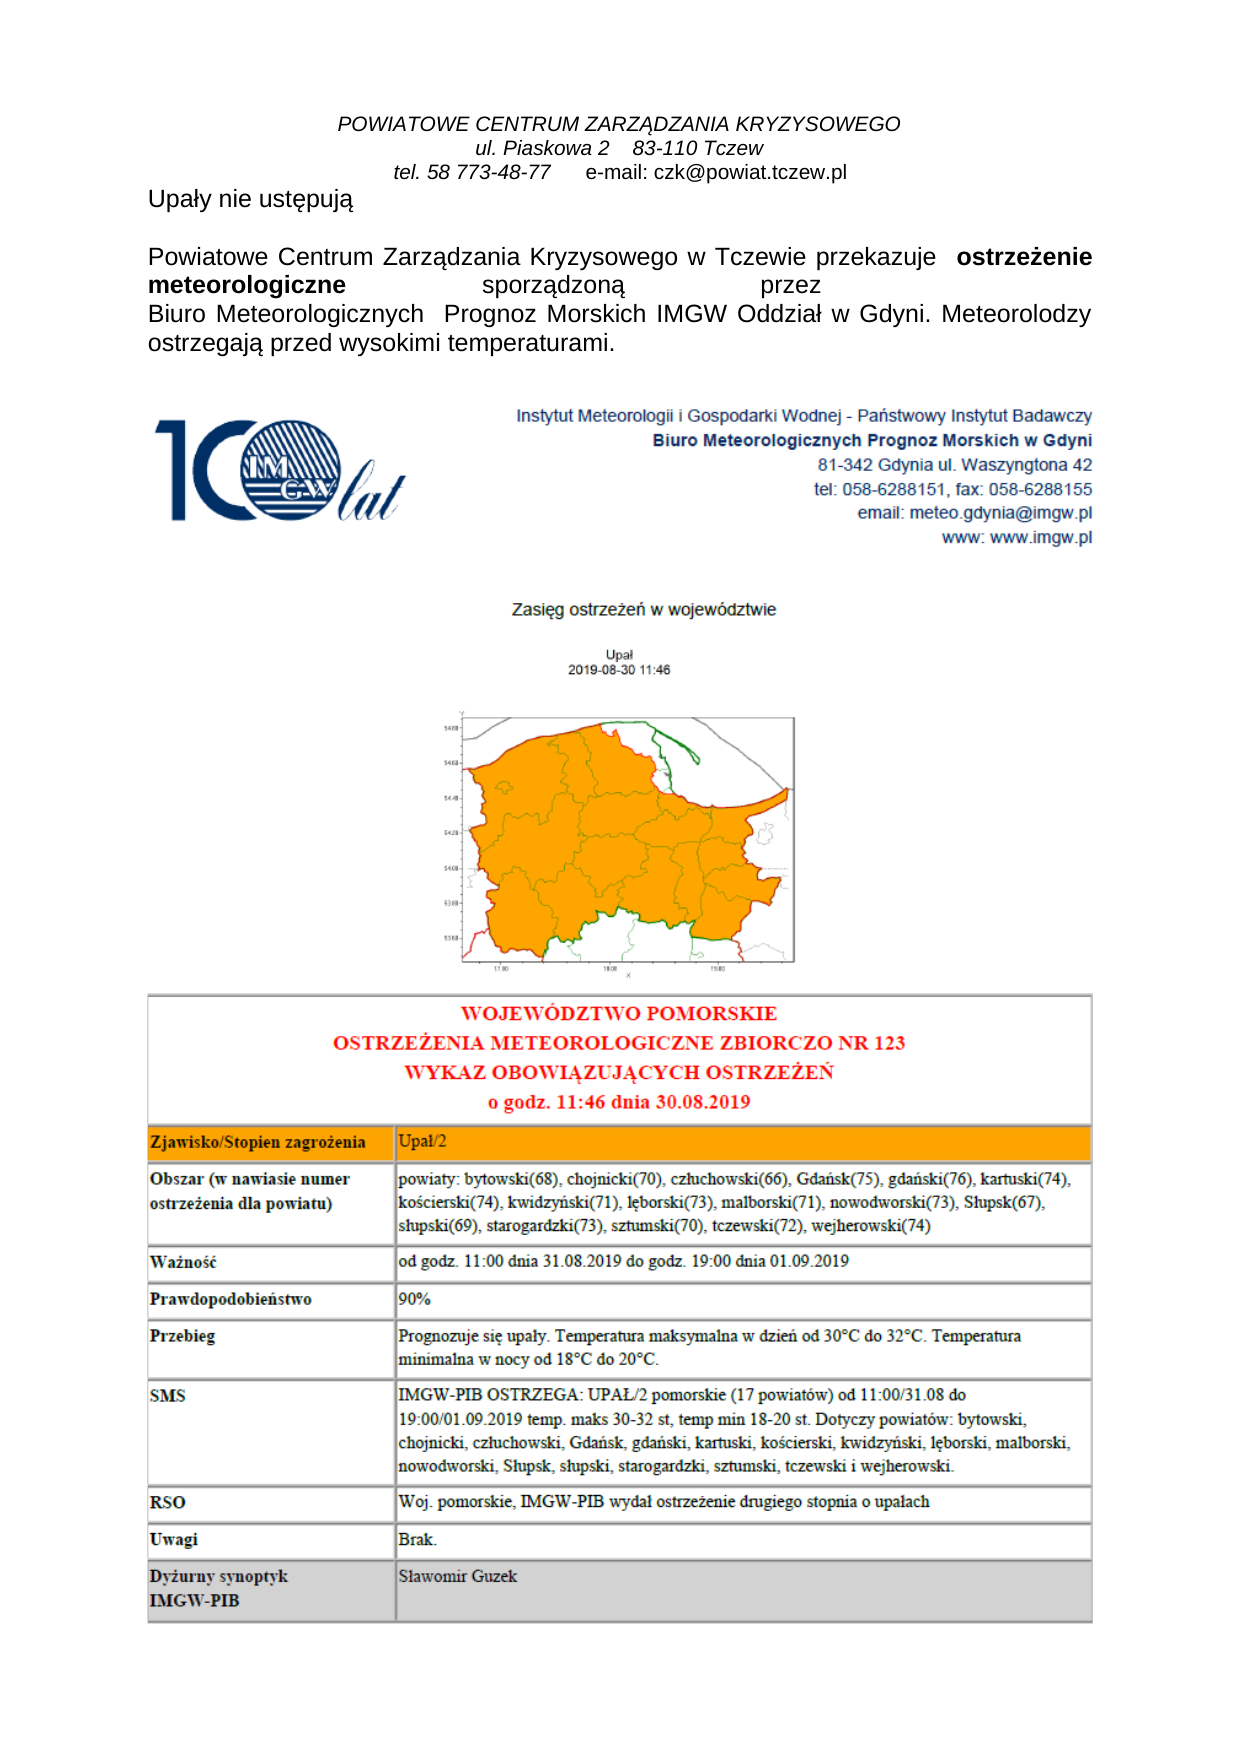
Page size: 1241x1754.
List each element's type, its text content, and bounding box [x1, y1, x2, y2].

text Upały nie ustępują [148, 184, 1093, 213]
text Powiatowe Centrum Zarządzania Kryzysowego w Tczewie przekazuje ostrzeżenie meteorologiczne sporządzoną przez Biuro Meteorologicznych Prognoz Morskich IMGW Oddział w Gdyni. Meteorolodzy ostrzegają przed wysokimi temperaturami. [148, 242, 1093, 357]
